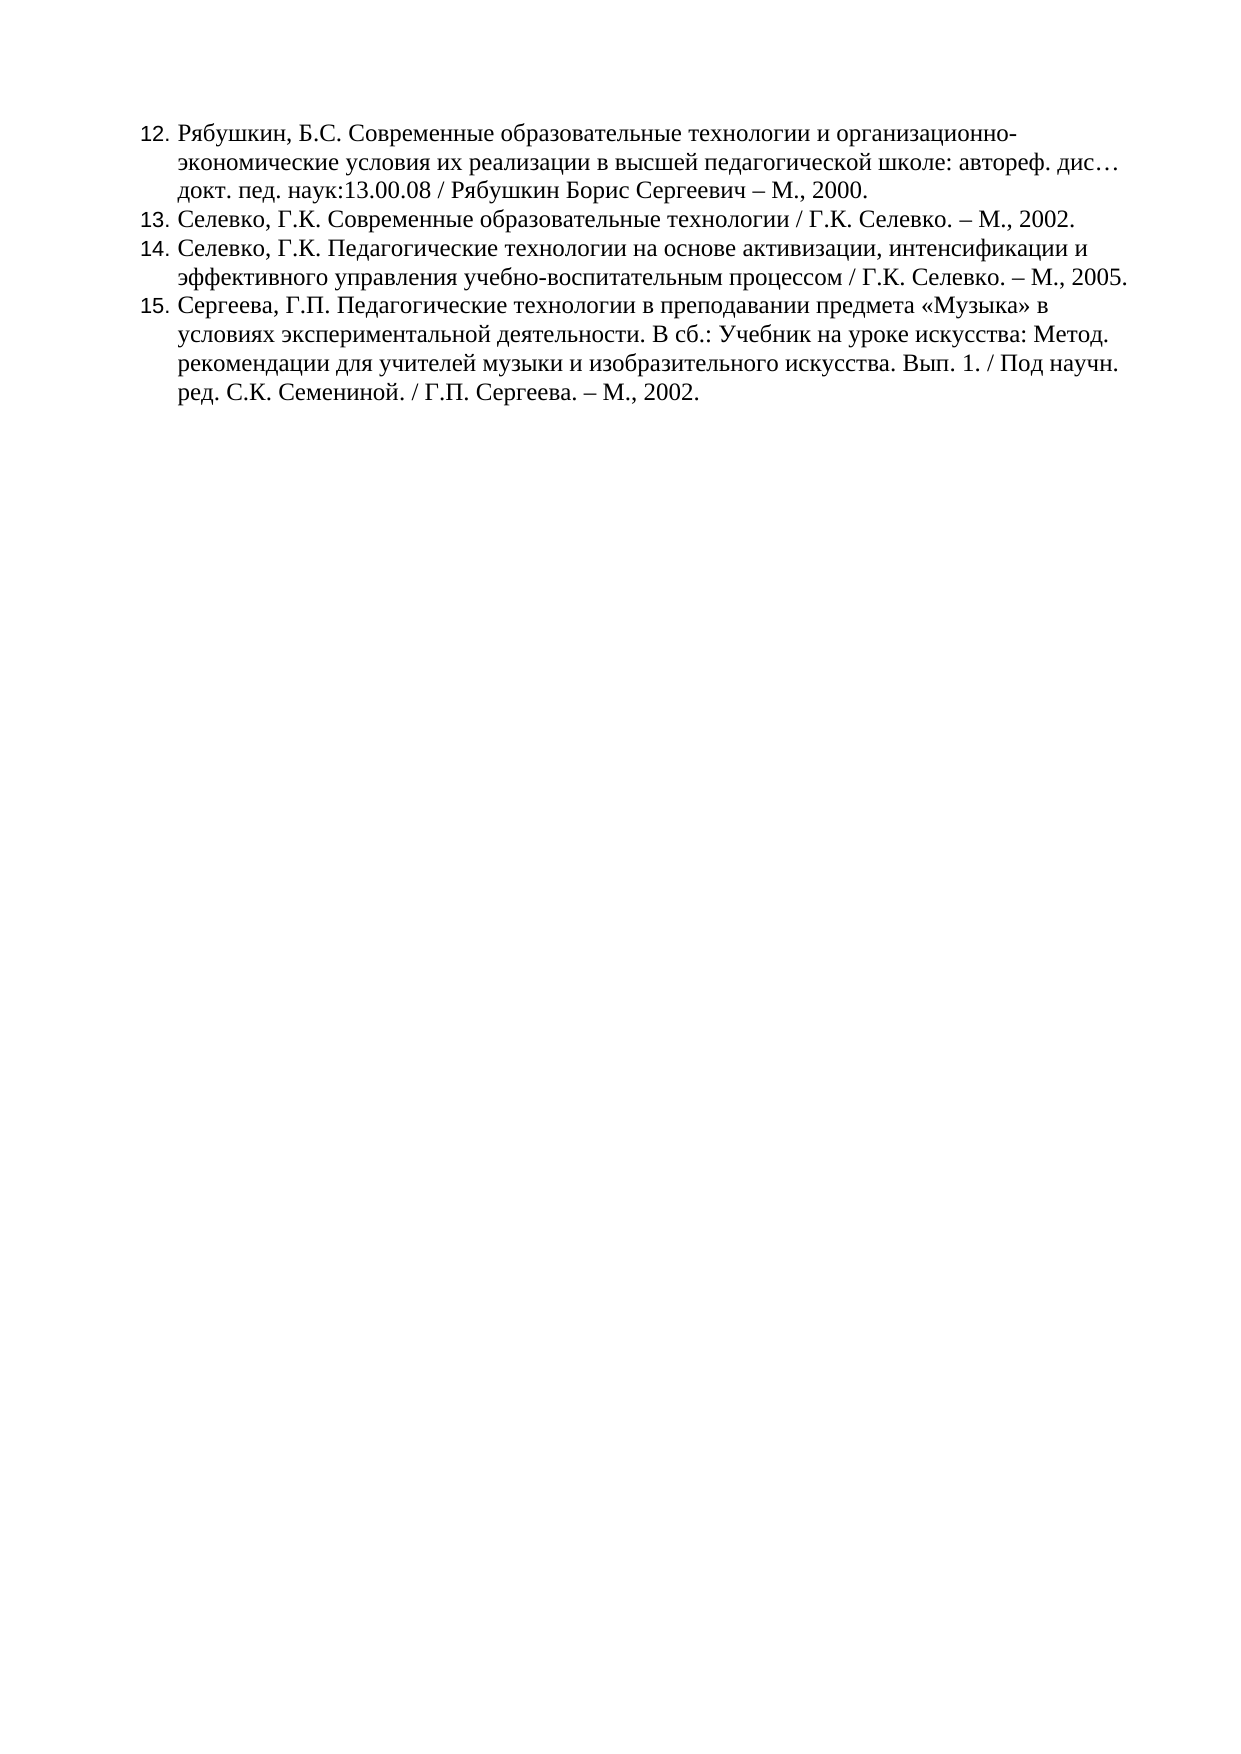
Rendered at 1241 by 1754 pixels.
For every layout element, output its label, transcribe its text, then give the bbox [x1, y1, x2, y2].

list Сергеева, Г.П. Педагогические технологии в преподавании предмета «Музыка» в условиях экспериментальной деятельности. В сб.: Учебник на уроке искусства: Метод. рекомендации для учителей музыки и изобразительного искусства. Вып. 1. / Под научн. ред. С.К. Семениной. / Г.П. Сергеева. – М., 2002. [140, 291, 1152, 406]
list Селевко, Г.К. Современные образовательные технологии / Г.К. Селевко. – М., 2002. [140, 204, 1152, 233]
list Рябушкин, Б.С. Современные образовательные технологии и организационно-экономические условия их реализации в высшей педагогической школе: автореф. дис…докт. пед. наук:13.00.08 / Рябушкин Борис Сергеевич – М., 2000. [140, 118, 1152, 204]
list Селевко, Г.К. Педагогические технологии на основе активизации, интенсификации и эффективного управления учебно-воспитательным процессом / Г.К. Селевко. – М., 2005. [140, 233, 1152, 291]
